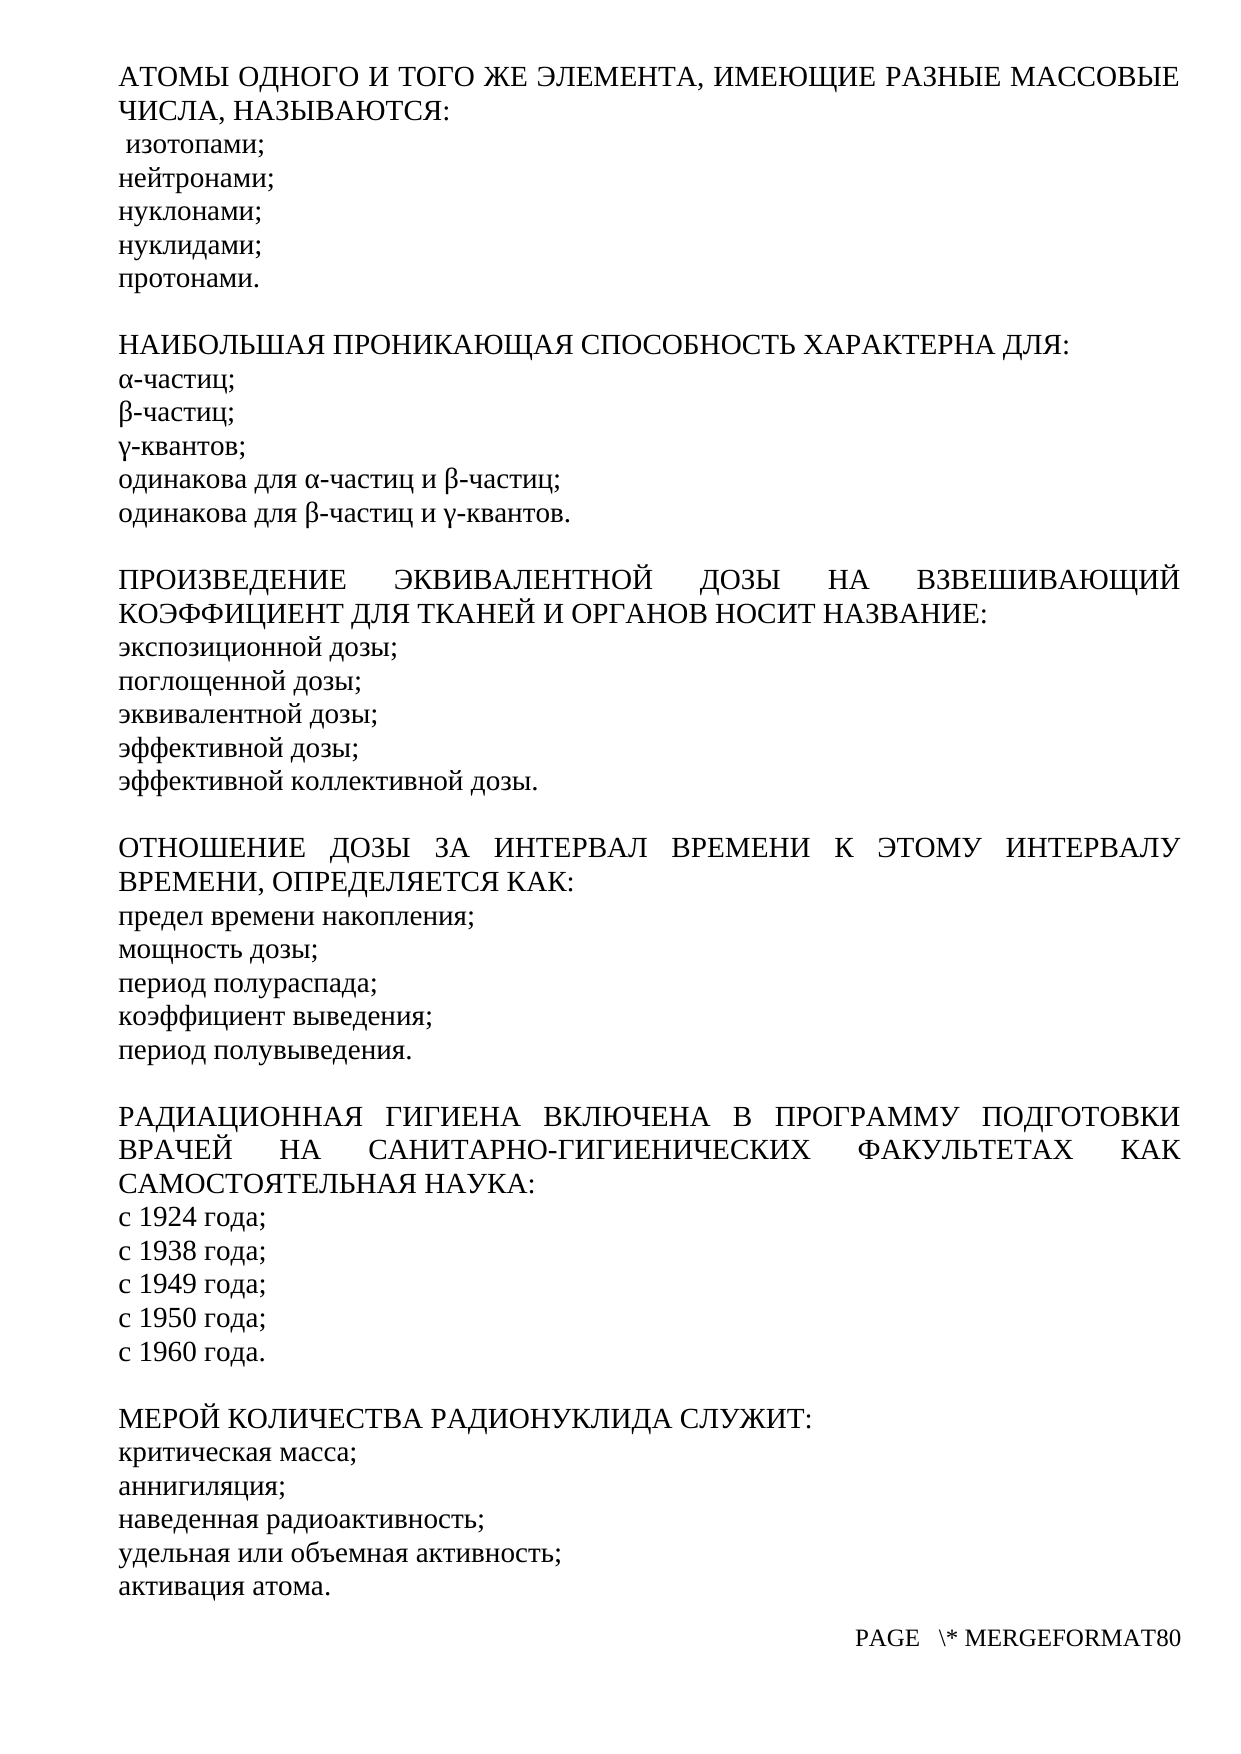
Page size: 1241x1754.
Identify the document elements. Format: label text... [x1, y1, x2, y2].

text с 1960 года. [118, 1334, 1181, 1367]
text поглощенной дозы; [118, 663, 1181, 696]
text с 1950 года; [118, 1300, 1181, 1334]
text активация атома. [118, 1568, 1181, 1602]
text эффективной коллективной дозы. [118, 763, 1181, 797]
text период полувыведения. [118, 1032, 1181, 1065]
text с 1938 года; [118, 1233, 1181, 1267]
text Наибольшая проникающая способность характерна для: [118, 327, 1181, 361]
text эквивалентной дозы; [118, 696, 1181, 730]
text α-частиц; [118, 361, 1181, 394]
text критическая масса; [118, 1434, 1181, 1468]
text мерой количества радионуклида служит: [118, 1401, 1181, 1434]
text мощность дозы; [118, 931, 1181, 965]
text наведенная радиоактивность; [118, 1501, 1181, 1535]
text с 1924 года; [118, 1199, 1181, 1233]
text изотопами; [118, 126, 1181, 160]
text нейтронами; [118, 160, 1181, 193]
text коэффициент выведения; [118, 998, 1181, 1032]
text предел времени накопления; [118, 898, 1181, 931]
text одинакова для α-частиц и β-частиц; [118, 462, 1181, 495]
text γ-квантов; [118, 428, 1181, 462]
text β-частиц; [118, 394, 1181, 428]
text протонами. [118, 260, 1181, 294]
text период полураспада; [118, 965, 1181, 998]
text одинакова для β-частиц и γ-квантов. [118, 495, 1181, 529]
text удельная или объемная активность; [118, 1535, 1181, 1568]
text с 1949 года; [118, 1267, 1181, 1300]
text нуклидами; [118, 227, 1181, 260]
text Произведение эквивалентной дозы на взвешивающий коэффициент для тканей и органов носит название: [118, 562, 1181, 629]
text эффективной дозы; [118, 730, 1181, 763]
text Отношение дозы за интервал времени к этому интервалу времени, определяется как: [118, 831, 1181, 898]
text радиационная гигиена включена в программу подготовки врачей на санитарно-гигиенических факультетах как самостоятельная наука: [118, 1099, 1181, 1199]
text Атомы одного и того же элемента, имеющие разные массовые числа, называются: [118, 59, 1181, 126]
text нуклонами; [118, 193, 1181, 227]
text аннигиляция; [118, 1468, 1181, 1501]
text экспозиционной дозы; [118, 629, 1181, 663]
